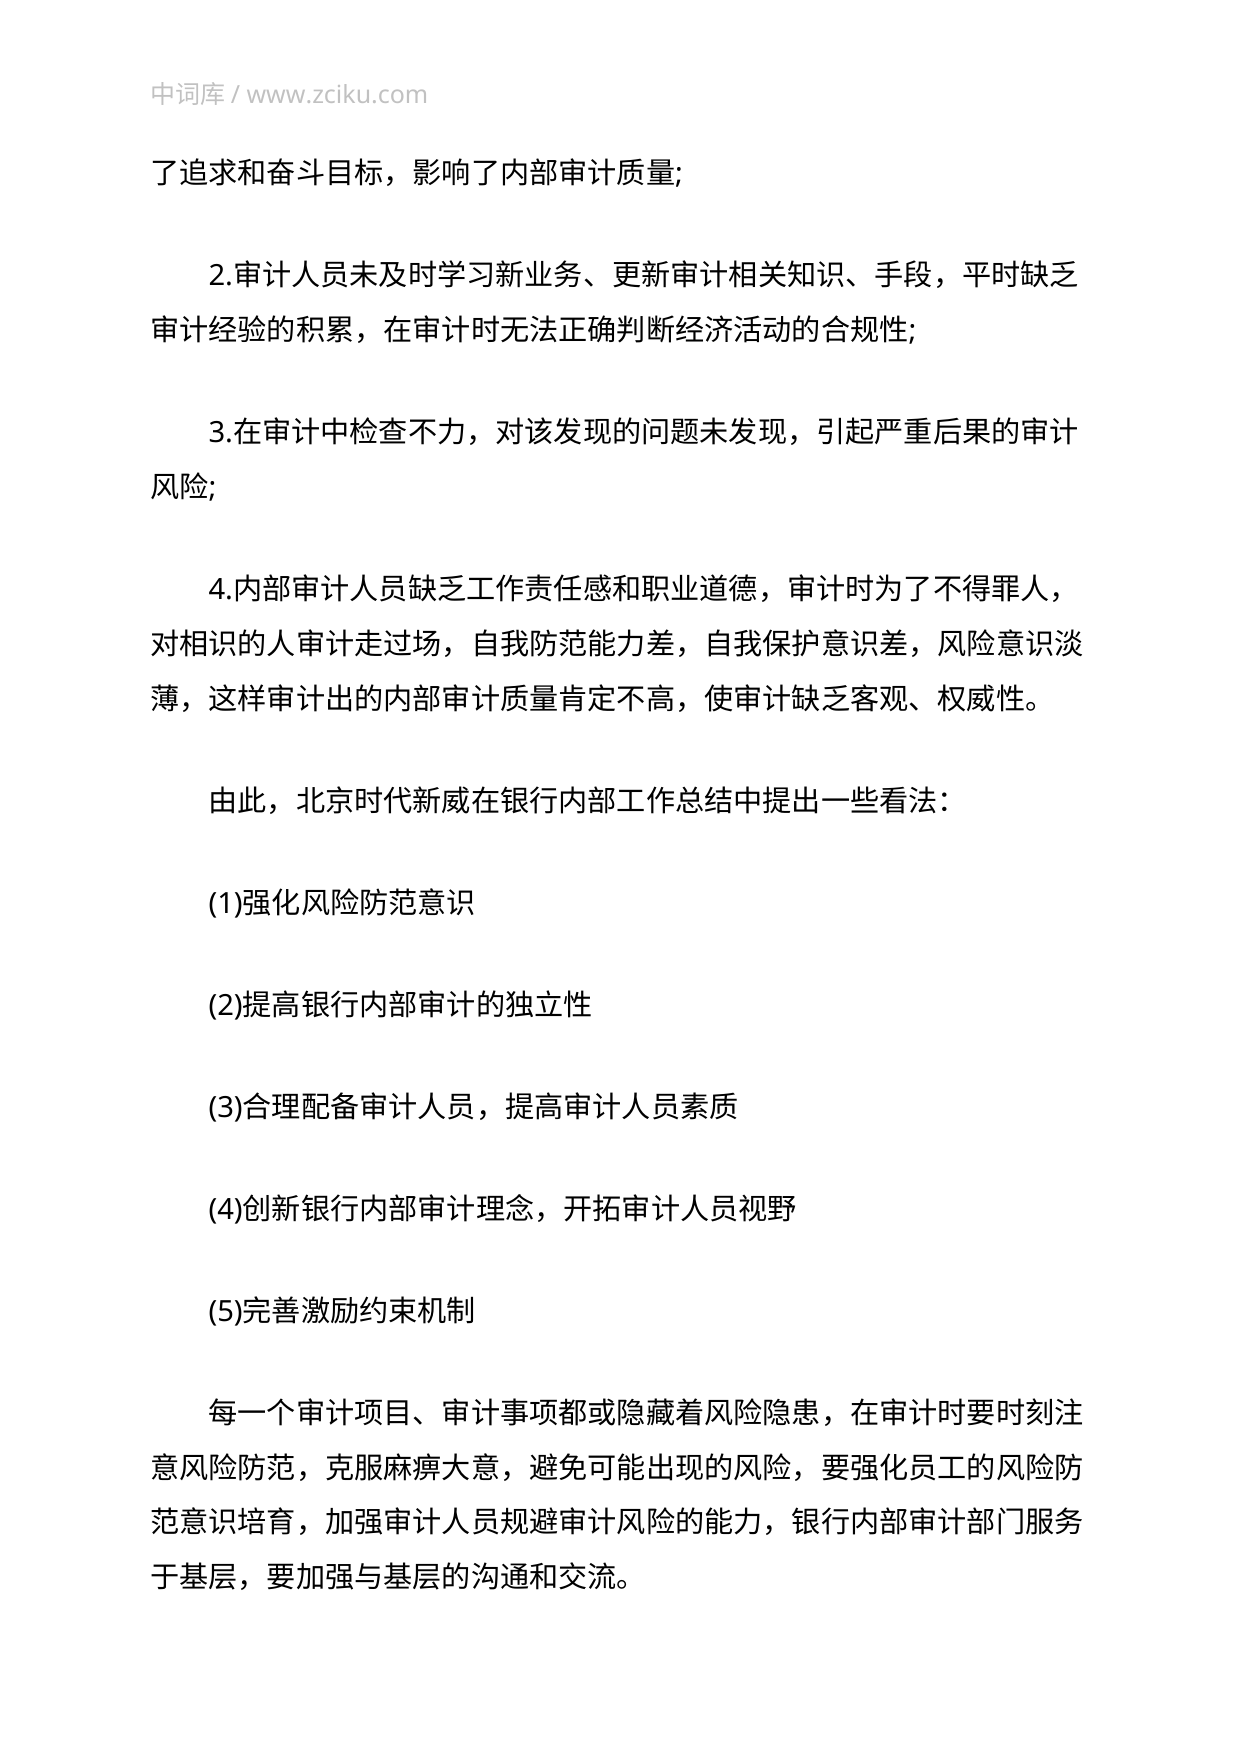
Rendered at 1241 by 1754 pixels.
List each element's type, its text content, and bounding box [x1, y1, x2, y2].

text (2)提高银行内部审计的独立性 [150, 981, 1090, 1024]
text 3.在审计中检查不力，对该发现的问题未发现，引起严重后果的审计风险; [150, 409, 1090, 506]
text 由此，北京时代新威在银行内部工作总结中提出一些看法： [150, 778, 1090, 820]
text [150, 150, 1090, 192]
text 每一个审计项目、审计事项都或隐藏着风险隐患，在审计时要时刻注意风险防范，克服麻痹大意，避免可能出现的风险，要强化员工的风险防范意识培育，加强审计人员规避审计风险的能力，银行内部审计部门服务于基层，要加强与基层的沟通和交流。 [150, 1389, 1090, 1596]
text (4)创新银行内部审计理念，开拓审计人员视野 [150, 1185, 1090, 1228]
text (5)完善激励约束机制 [150, 1287, 1090, 1330]
text (1)强化风险防范意识 [150, 879, 1090, 922]
text 2.审计人员未及时学习新业务、更新审计相关知识、手段，平时缺乏审计经验的积累，在审计时无法正确判断经济活动的合规性; [150, 252, 1090, 349]
text 4.内部审计人员缺乏工作责任感和职业道德，审计时为了不得罪人，对相识的人审计走过场，自我防范能力差，自我保护意识差，风险意识淡薄，这样审计出的内部审计质量肯定不高，使审计缺乏客观、权威性。 [150, 566, 1090, 718]
text (3)合理配备审计人员，提高审计人员素质 [150, 1083, 1090, 1126]
